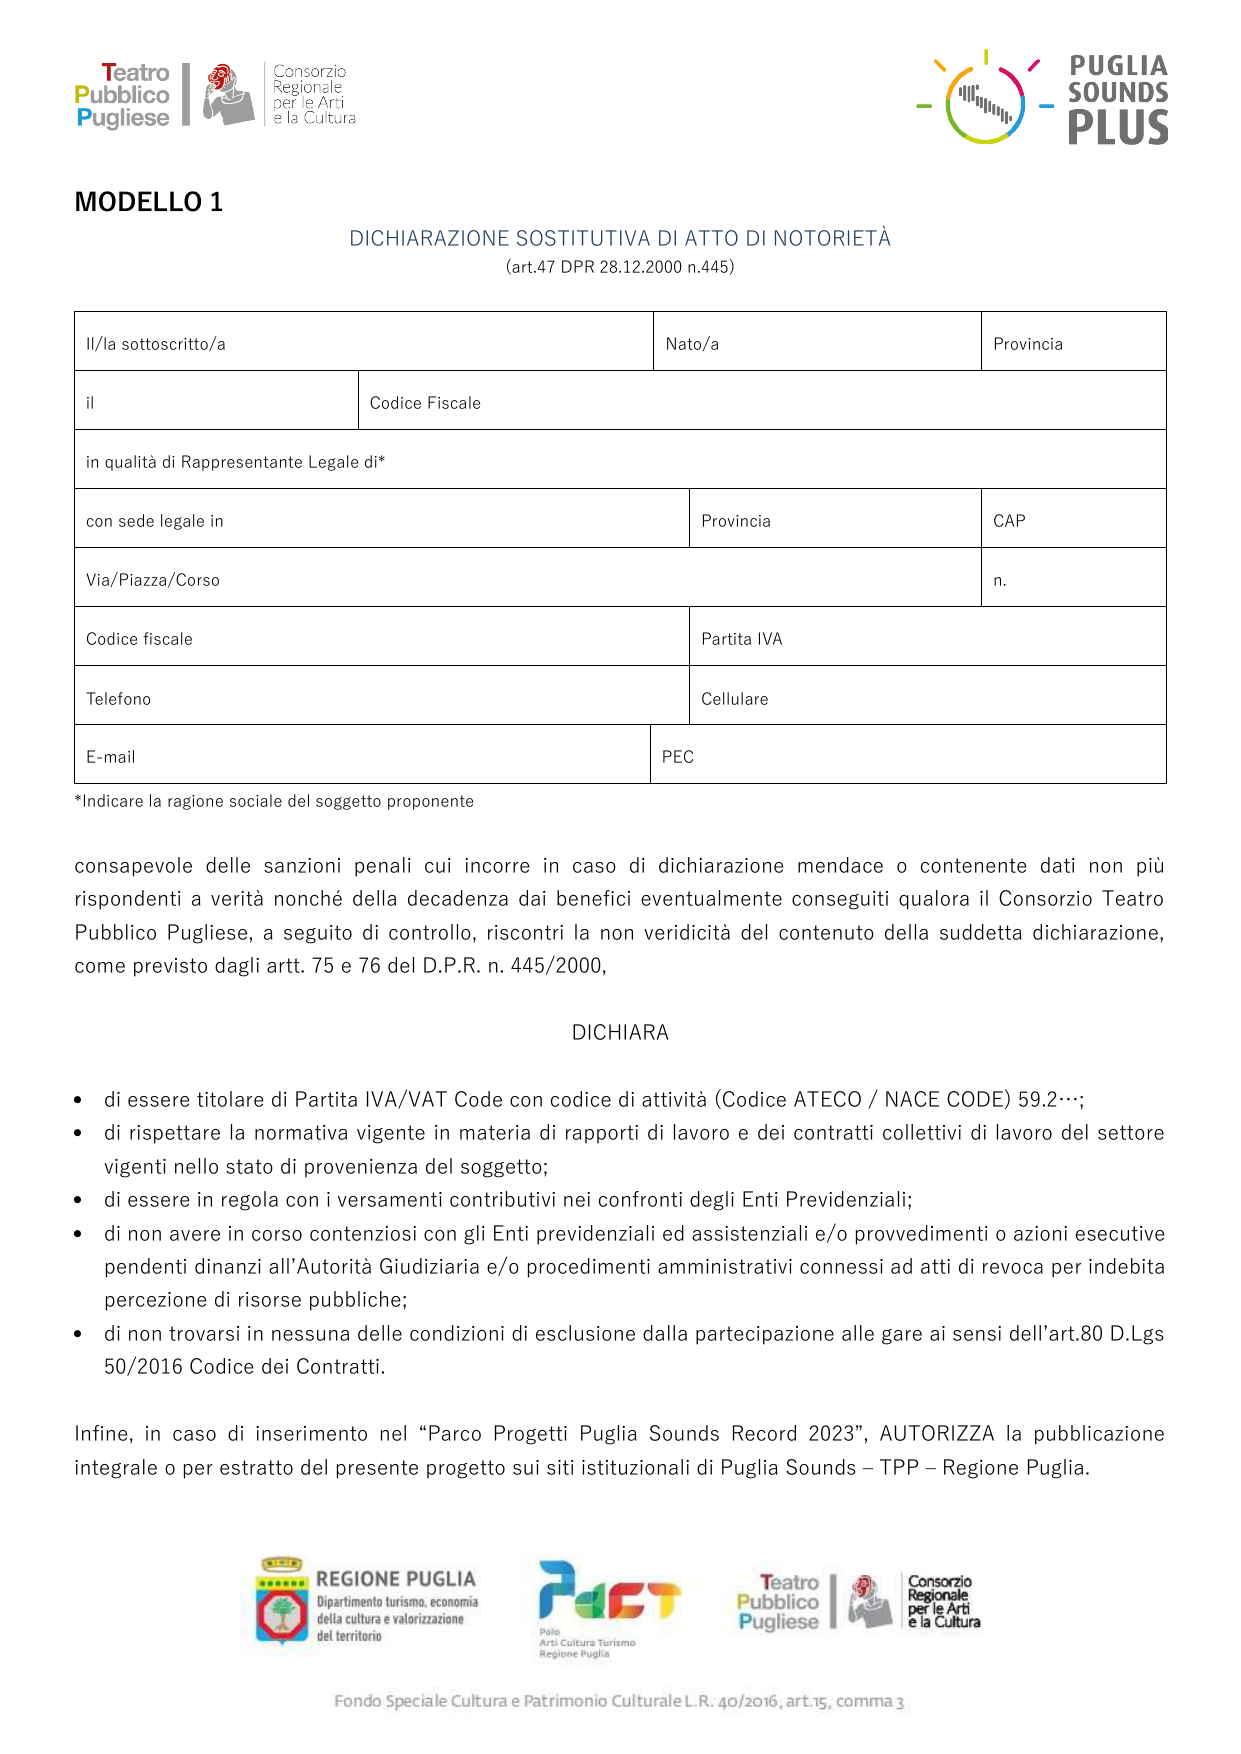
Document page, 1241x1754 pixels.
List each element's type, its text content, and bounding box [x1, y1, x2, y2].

table_cell il [75, 371, 358, 429]
text DICHIARA [74, 1012, 1166, 1045]
list di non avere in corso contenziosi con gli Enti previdenziali ed assistenziali e/o provvedimenti o azioni esecutive pendenti dinanzi all’Autorità Giudiziaria e/o procedimenti amministrativi connessi ad atti di revoca per indebita percezione di risorse pubbliche; [74, 1212, 1167, 1313]
table_cell con sede legale in [75, 489, 689, 547]
table_cell E-mail [75, 725, 650, 783]
text MODELLO 1 [74, 177, 1166, 217]
list di non trovarsi in nessuna delle condizioni di esclusione dalla partecipazione alle gare ai sensi dell’art.80 D.Lgs 50/2016 Codice dei Contratti. [74, 1313, 1167, 1379]
subtitle DICHIARAZIONE SOSTITUTIVA DI ATTO DI NOTORIETÀ [74, 217, 1166, 251]
table_header Nato/a [654, 312, 981, 370]
text Infine, in caso di inserimento nel “Parco Progetti Puglia Sounds Record 2023”, AUTORIZZA la pubblicazione integrale o per estratto del presente progetto sui siti istituzionali di Puglia Sounds – TPP – Regione Puglia. [74, 1413, 1167, 1480]
list di essere in regola con i versamenti contributivi nei confronti degli Enti Previdenziali; [74, 1179, 1167, 1212]
list di rispettare la normativa vigente in materia di rapporti di lavoro e dei contratti collettivi di lavoro del settore vigenti nello stato di provenienza del soggetto; [74, 1112, 1167, 1179]
text (art.47 DPR 28.12.2000 n.445) [74, 251, 1166, 277]
list di essere titolare di Partita IVA/VAT Code con codice di attività (Codice ATECO / NACE CODE) 59.2…; [74, 1078, 1167, 1112]
table_cell n. [982, 548, 1166, 606]
text consapevole delle sanzioni penali cui incorre in caso di dichiarazione mendace o contenente dati non più rispondenti a verità nonché della decadenza dai benefici eventualmente conseguiti qualora il Consorzio Teatro Pubblico Pugliese, a seguito di controllo, riscontri la non veridicità del contenuto della suddetta dichiarazione, come previsto dagli artt. 75 e 76 del D.P.R. n. 445/2000, [74, 844, 1166, 978]
table_header Provincia [982, 312, 1166, 370]
text *Indicare la ragione sociale del soggetto proponente [74, 784, 1166, 811]
table_cell Cellulare [690, 666, 1166, 724]
table_cell Codice fiscale [75, 607, 689, 665]
table_cell Codice Fiscale [359, 371, 1166, 429]
table_cell Telefono [75, 666, 689, 724]
table_cell Partita IVA [690, 607, 1166, 665]
table_cell in qualità di Rappresentante Legale di* [75, 430, 1166, 488]
table_cell Via/Piazza/Corso [75, 548, 981, 606]
table_cell CAP [982, 489, 1166, 547]
table_cell PEC [651, 725, 1166, 783]
table_cell Provincia [690, 489, 981, 547]
picture [75, 49, 1168, 145]
table_header Il/la sottoscritto/a [75, 312, 653, 370]
